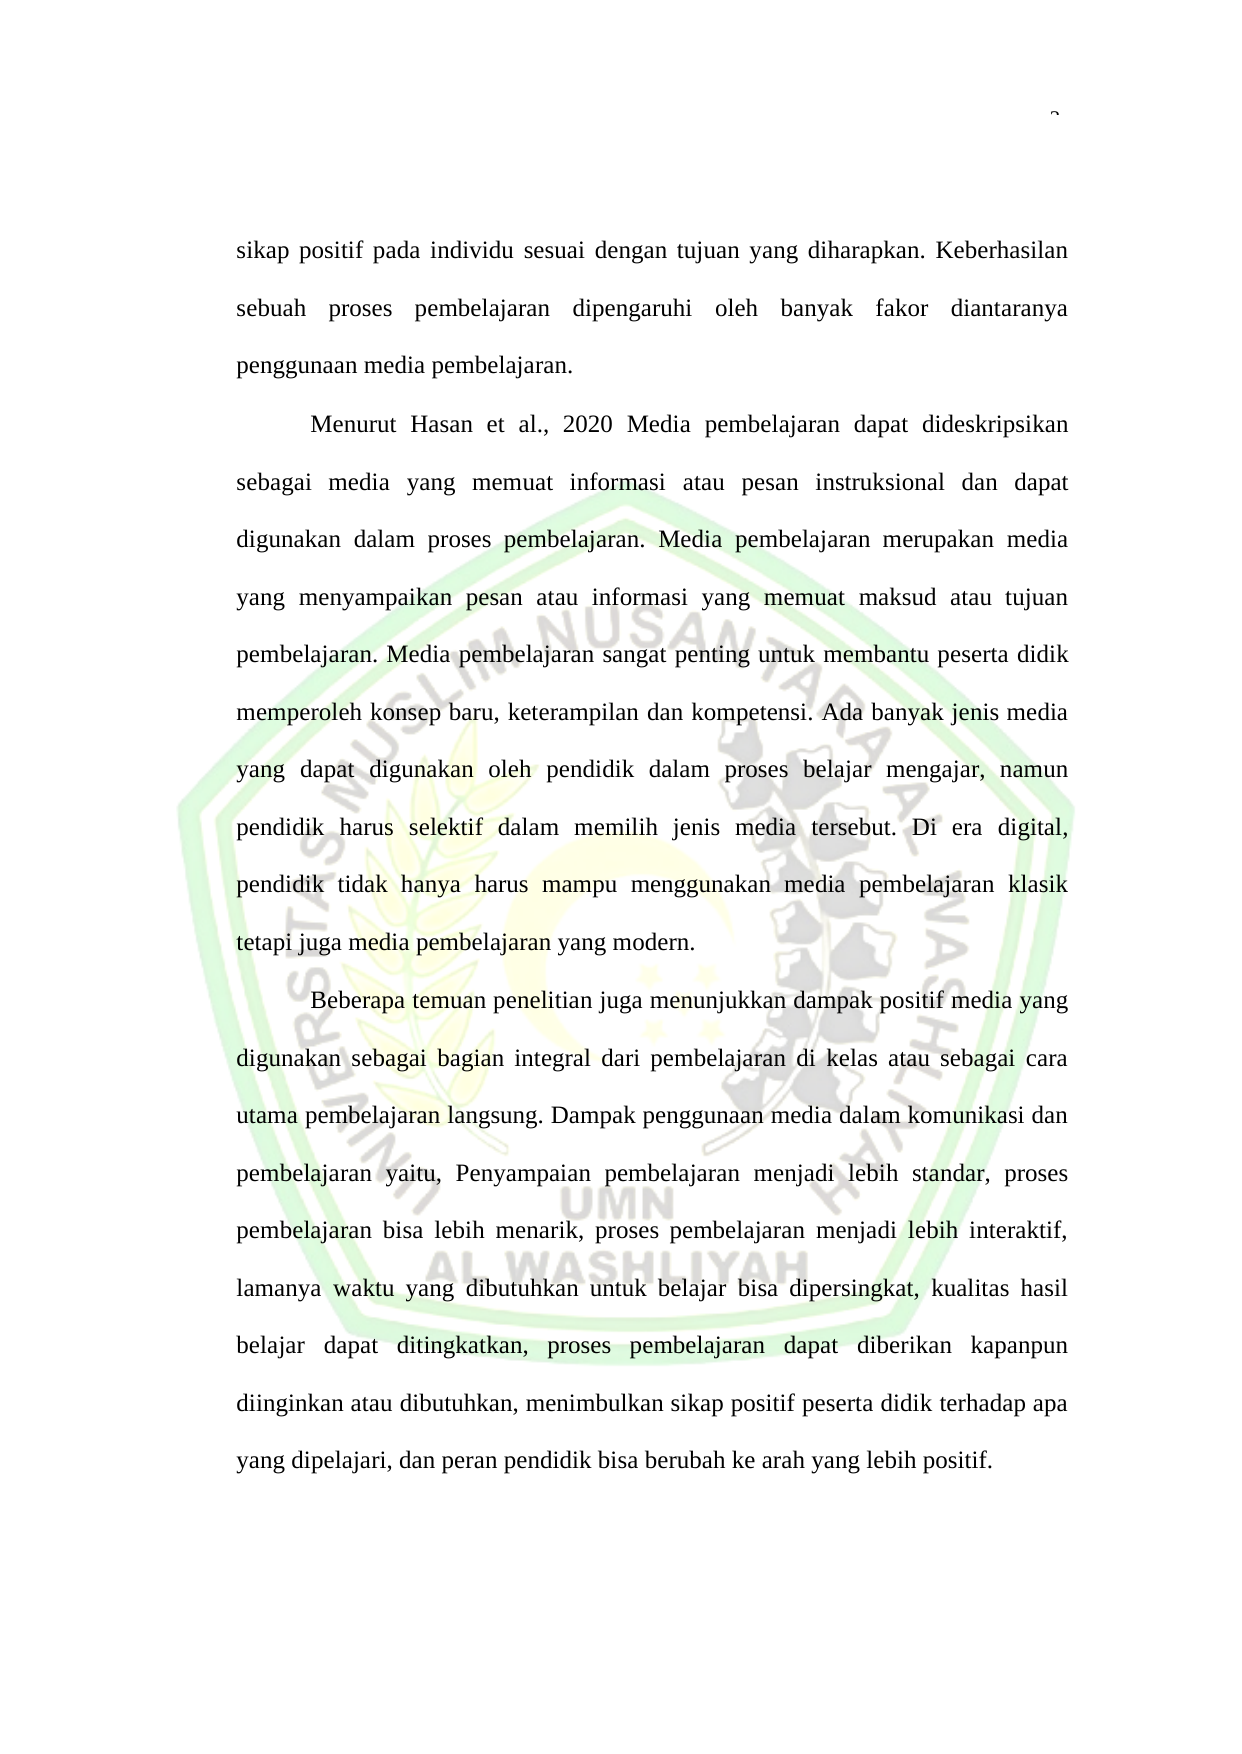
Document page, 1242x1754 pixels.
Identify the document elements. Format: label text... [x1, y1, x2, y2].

text Menurut Hasan et al., 2020 Media pembelajaran dapat dideskripsikan sebagai media yang memuat informasi atau pesan instruksional dan dapat digunakan dalam proses pembelajaran. Media pembelajaran merupakan media yang menyampaikan pesan atau informasi yang memuat maksud atau tujuan pembelajaran. Media pembelajaran sangat penting untuk membantu peserta didik memperoleh konsep baru, keterampilan dan kompetensi. Ada banyak jenis media yang dapat digunakan oleh pendidik dalam proses belajar mengajar, namun pendidik harus selektif dalam memilih jenis media tersebut. Di era digital, pendidik tidak hanya harus mampu menggunakan media pembelajaran klasik tetapi juga media pembelajaran yang modern. [236, 409, 1068, 955]
text Beberapa temuan penelitian juga menunjukkan dampak positif media yang digunakan sebagai bagian integral dari pembelajaran di kelas atau sebagai cara utama pembelajaran langsung. Dampak penggunaan media dalam komunikasi dan pembelajaran yaitu, Penyampaian pembelajaran menjadi lebih standar, proses pembelajaran bisa lebih menarik, proses pembelajaran menjadi lebih interaktif, lamanya waktu yang dibutuhkan untuk belajar bisa dipersingkat, kualitas hasil belajar dapat ditingkatkan, proses pembelajaran dapat diberikan kapanpun diinginkan atau dibutuhkan, menimbulkan sikap positif peserta didik terhadap apa yang dipelajari, dan peran pendidik bisa berubah ke arah yang lebih positif. [236, 985, 1068, 1474]
text sikap positif pada individu sesuai dengan tujuan yang diharapkan. Keberhasilan sebuah proses pembelajaran dipengaruhi oleh banyak fakor diantaranya penggunaan media pembelajaran. [236, 236, 1068, 379]
